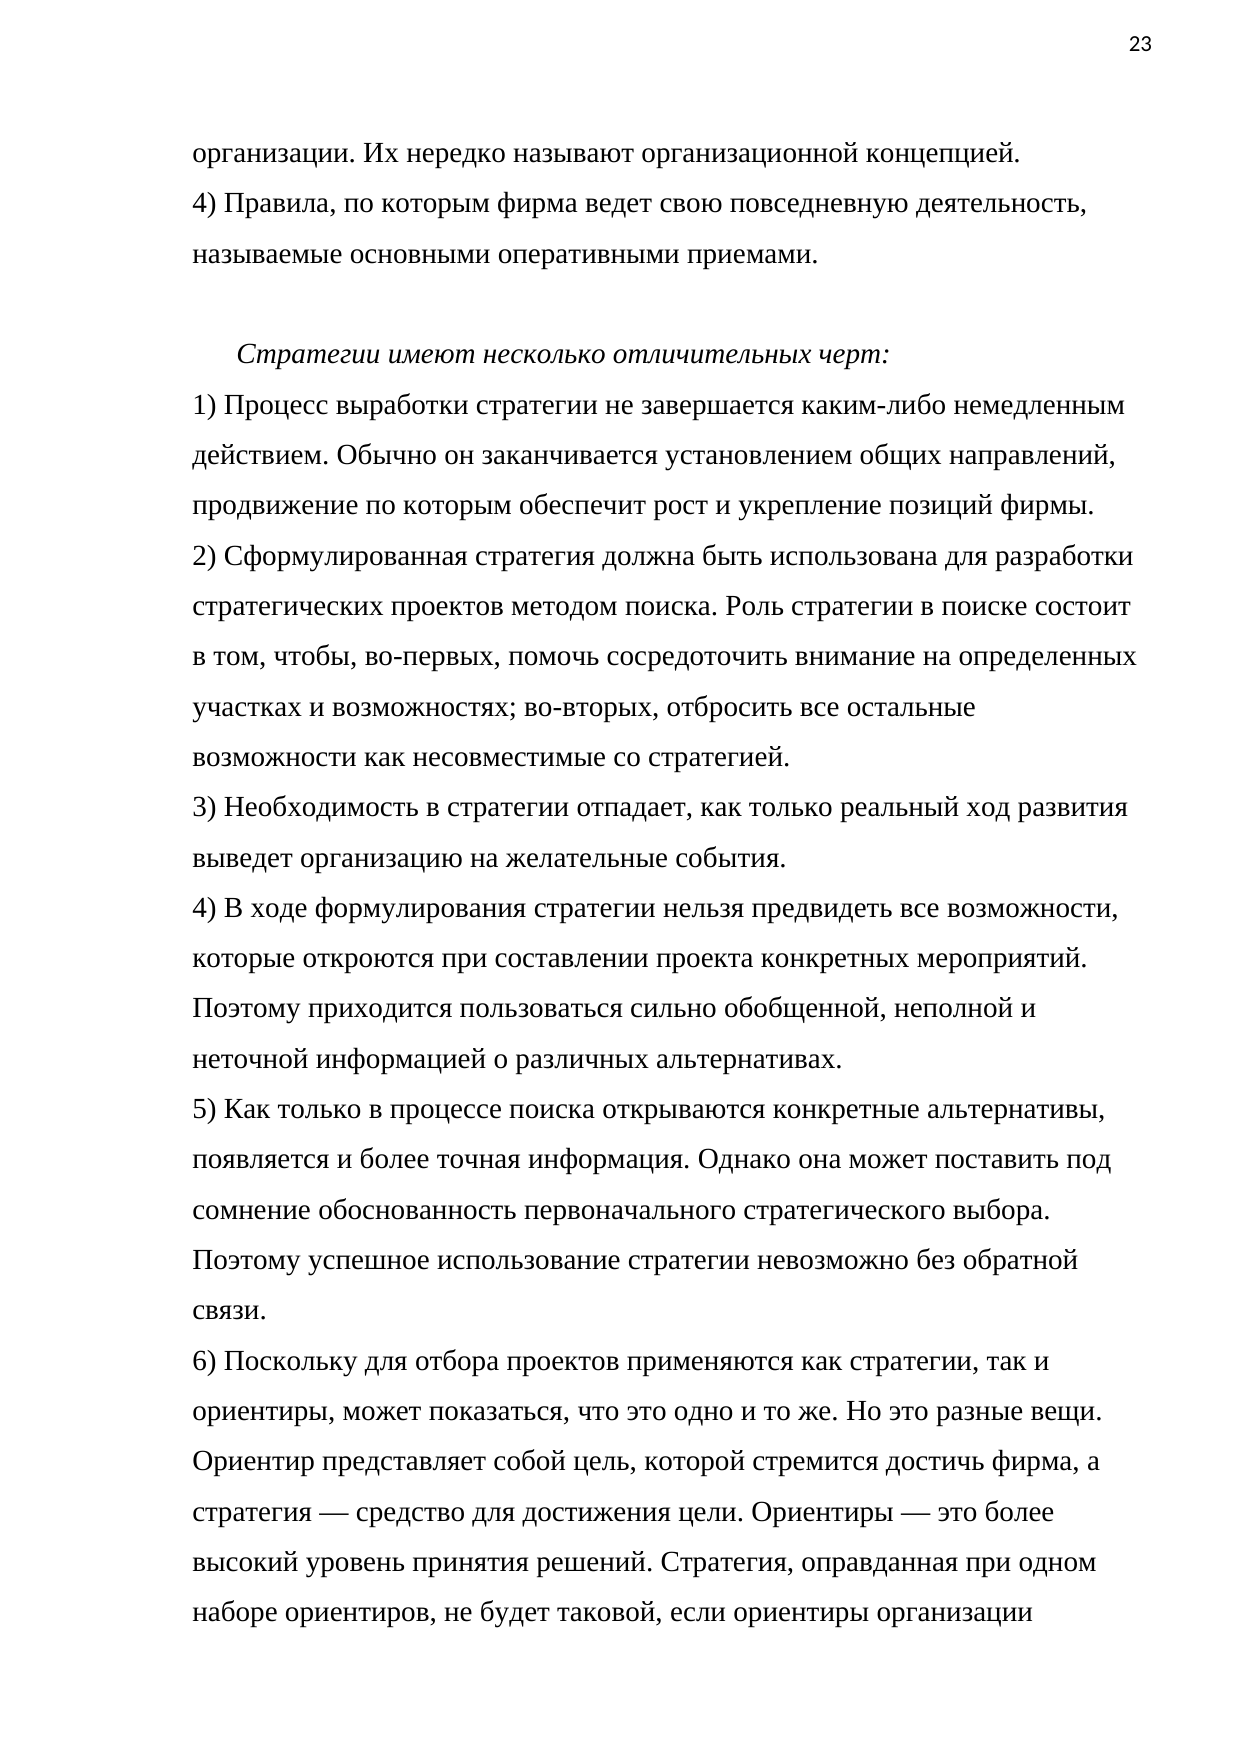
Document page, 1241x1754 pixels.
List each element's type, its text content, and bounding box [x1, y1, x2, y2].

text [192, 135, 1143, 169]
text 2) Сформулированная стратегия должна быть использована для разработки стратегических проектов методом поиска. Роль стратегии в поиске состоит в том, чтобы, во-первых, помочь сосредоточить внимание на определенных участках и возможностях; во-вторых, отбросить все остальные возможности как несовместимые со стратегией. [192, 538, 1143, 773]
text 1) Процесс выработки стратегии не завершается каким-либо немедленным действием. Обычно он заканчивается установлением общих направлений, продвижение по которым обеспечит рост и укрепление позиций фирмы. [192, 387, 1143, 521]
text Стратегии имеют несколько отличительных черт: [192, 337, 1143, 370]
text 3) Необходимость в стратегии отпадает, как только реальный ход развития выведет организацию на желательные события. [192, 789, 1143, 873]
text 4) В ходе формулирования стратегии нельзя предвидеть все возможности, которые откроются при составлении проекта конкретных мероприятий. Поэтому приходится пользоваться сильно обобщенной, неполной и неточной информацией о различных альтернативах. [192, 890, 1143, 1074]
text 4) Правила, по которым фирма ведет свою повседневную деятельность, называемые основными оперативными приемами. [192, 186, 1143, 269]
text 5) Как только в процессе поиска открываются конкретные альтернативы, появляется и более точная информация. Однако она может поставить под сомнение обоснованность первоначального стратегического выбора. Поэтому успешное использование стратегии невозможно без обратной связи. [192, 1091, 1143, 1326]
text 6) Поскольку для отбора проектов применяются как стратегии, так и ориентиры, может показаться, что это одно и то же. Но это разные вещи. Ориентир представляет собой цель, которой стремится достичь фирма, а стратегия — средство для достижения цели. Ориентиры — это более высокий уровень принятия решений. Стратегия, оправданная при одном наборе ориентиров, не будет таковой, если ориентиры организации [192, 1343, 1143, 1628]
